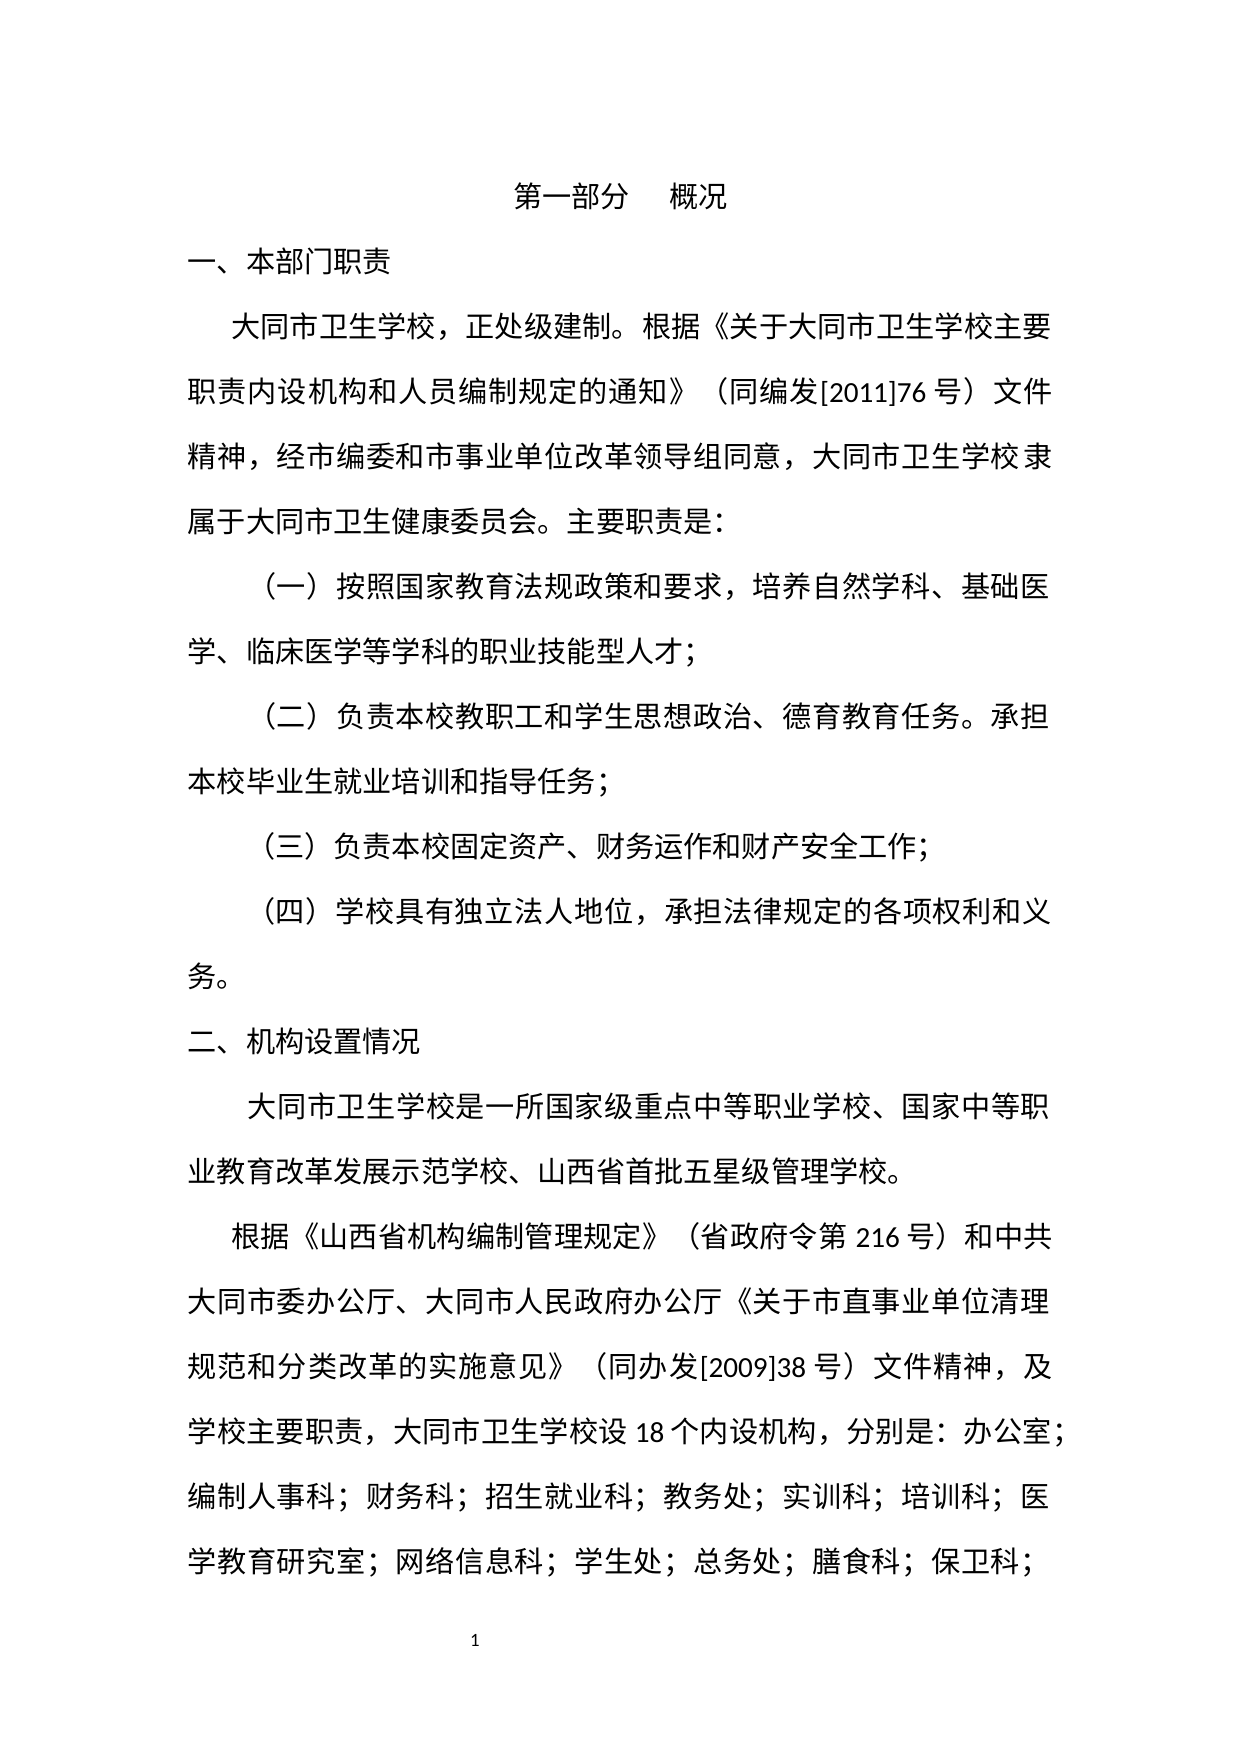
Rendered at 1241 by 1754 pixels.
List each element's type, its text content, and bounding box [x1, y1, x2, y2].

list （三）负责本校固定资产、财务运作和财产安全工作； [187, 812, 1053, 877]
list （二）负责本校教职工和学生思想政治、德育教育任务。承担本校毕业生就业培训和指导任务； [187, 682, 1053, 812]
list （四）学校具有独立法人地位，承担法律规定的各项权利和义务。 [187, 877, 1053, 1007]
list 大同市卫生学校，正处级建制。根据《关于大同市卫生学校主要职责内设机构和人员编制规定的通知》（同编发[2011]76号）文件精神，经市编委和市事业单位改革领导组同意，大同市卫生学校隶属于大同市卫生健康委员会。主要职责是： [187, 292, 1053, 552]
text 第一部分 概况 [187, 162, 1053, 227]
list 一、本部门职责 [187, 227, 1053, 292]
list 二、机构设置情况 [187, 1007, 1053, 1072]
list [187, 1202, 1053, 1592]
list （一）按照国家教育法规政策和要求，培养自然学科、基础医学、临床医学等学科的职业技能型人才； [187, 552, 1053, 682]
list 大同市卫生学校是一所国家级重点中等职业学校、国家中等职业教育改革发展示范学校、山西省首批五星级管理学校。 [187, 1072, 1053, 1202]
